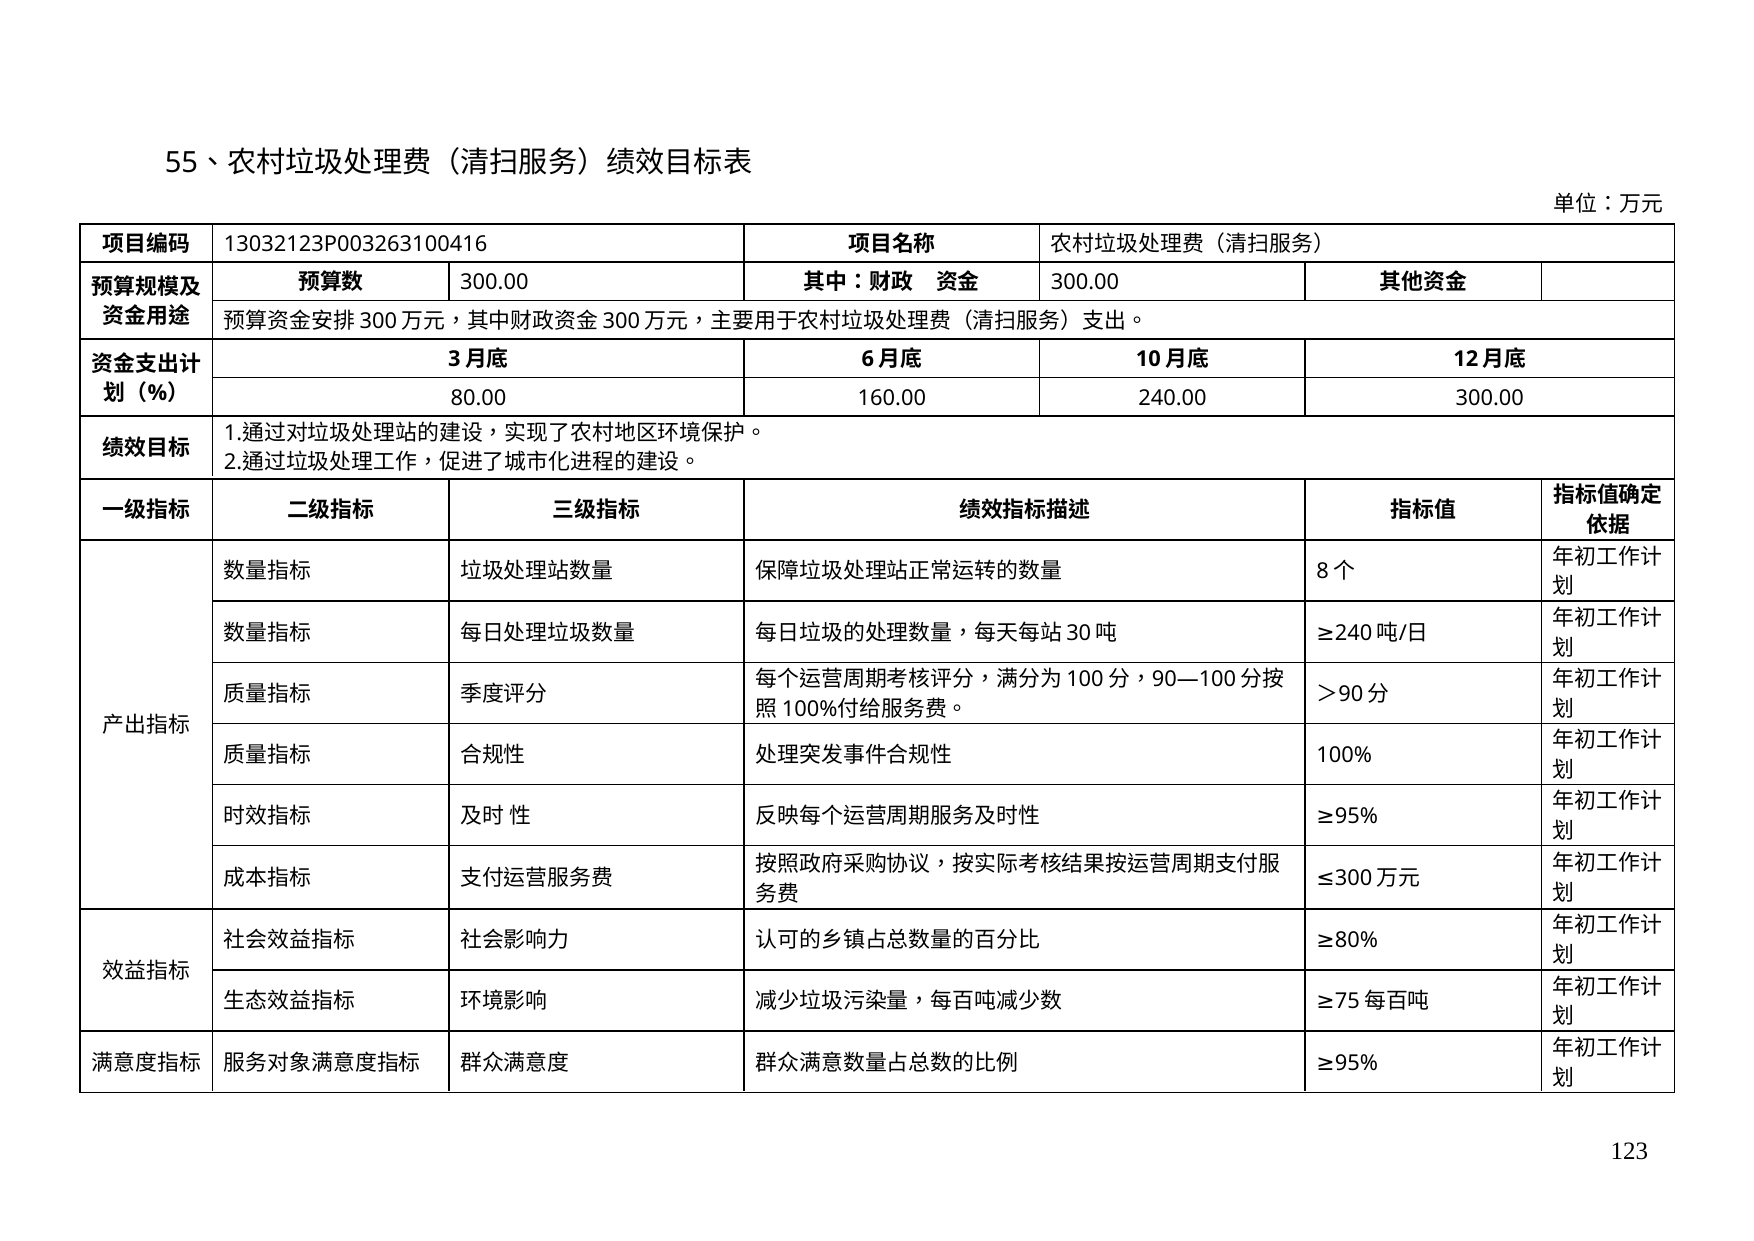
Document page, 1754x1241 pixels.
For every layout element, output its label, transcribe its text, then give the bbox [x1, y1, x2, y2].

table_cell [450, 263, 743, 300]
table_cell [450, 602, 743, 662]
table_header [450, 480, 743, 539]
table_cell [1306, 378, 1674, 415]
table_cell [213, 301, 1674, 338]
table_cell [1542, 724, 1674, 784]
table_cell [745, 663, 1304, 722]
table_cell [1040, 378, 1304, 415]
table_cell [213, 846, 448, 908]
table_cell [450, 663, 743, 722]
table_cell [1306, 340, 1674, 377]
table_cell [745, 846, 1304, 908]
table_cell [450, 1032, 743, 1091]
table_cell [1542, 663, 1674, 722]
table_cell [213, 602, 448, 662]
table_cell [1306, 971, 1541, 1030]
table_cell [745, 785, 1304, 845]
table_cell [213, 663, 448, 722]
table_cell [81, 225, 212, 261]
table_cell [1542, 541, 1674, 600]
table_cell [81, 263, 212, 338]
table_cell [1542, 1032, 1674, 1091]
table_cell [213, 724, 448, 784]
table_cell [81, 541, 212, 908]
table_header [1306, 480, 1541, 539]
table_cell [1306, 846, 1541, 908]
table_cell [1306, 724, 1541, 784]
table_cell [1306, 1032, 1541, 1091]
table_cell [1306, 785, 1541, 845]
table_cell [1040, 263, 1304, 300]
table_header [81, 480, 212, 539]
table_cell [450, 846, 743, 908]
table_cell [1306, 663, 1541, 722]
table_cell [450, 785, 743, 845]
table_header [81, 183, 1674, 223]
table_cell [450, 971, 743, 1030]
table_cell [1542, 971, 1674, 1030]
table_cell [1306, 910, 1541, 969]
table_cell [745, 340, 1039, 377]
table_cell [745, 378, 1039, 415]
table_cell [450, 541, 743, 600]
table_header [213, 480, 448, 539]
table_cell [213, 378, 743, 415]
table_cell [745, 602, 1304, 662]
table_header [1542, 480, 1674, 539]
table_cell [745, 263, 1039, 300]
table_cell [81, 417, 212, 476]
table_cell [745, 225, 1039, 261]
text 55、农村垃圾处理费（清扫服务）绩效目标表 [106, 142, 1648, 181]
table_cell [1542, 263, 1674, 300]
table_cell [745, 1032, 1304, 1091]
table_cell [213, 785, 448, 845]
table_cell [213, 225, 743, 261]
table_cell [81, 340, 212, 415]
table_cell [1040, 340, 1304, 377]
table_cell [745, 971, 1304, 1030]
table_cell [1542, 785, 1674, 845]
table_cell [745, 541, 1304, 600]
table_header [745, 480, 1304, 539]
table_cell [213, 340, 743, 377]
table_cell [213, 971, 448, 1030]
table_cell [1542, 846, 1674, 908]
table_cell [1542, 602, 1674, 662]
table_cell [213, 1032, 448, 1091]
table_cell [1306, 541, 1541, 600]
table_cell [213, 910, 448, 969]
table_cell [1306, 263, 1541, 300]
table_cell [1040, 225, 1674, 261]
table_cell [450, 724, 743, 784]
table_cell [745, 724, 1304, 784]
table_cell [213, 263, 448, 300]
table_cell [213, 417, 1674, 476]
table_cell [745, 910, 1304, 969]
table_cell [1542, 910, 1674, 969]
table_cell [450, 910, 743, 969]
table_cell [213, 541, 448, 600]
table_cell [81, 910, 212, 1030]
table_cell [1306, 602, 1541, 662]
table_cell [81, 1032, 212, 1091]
